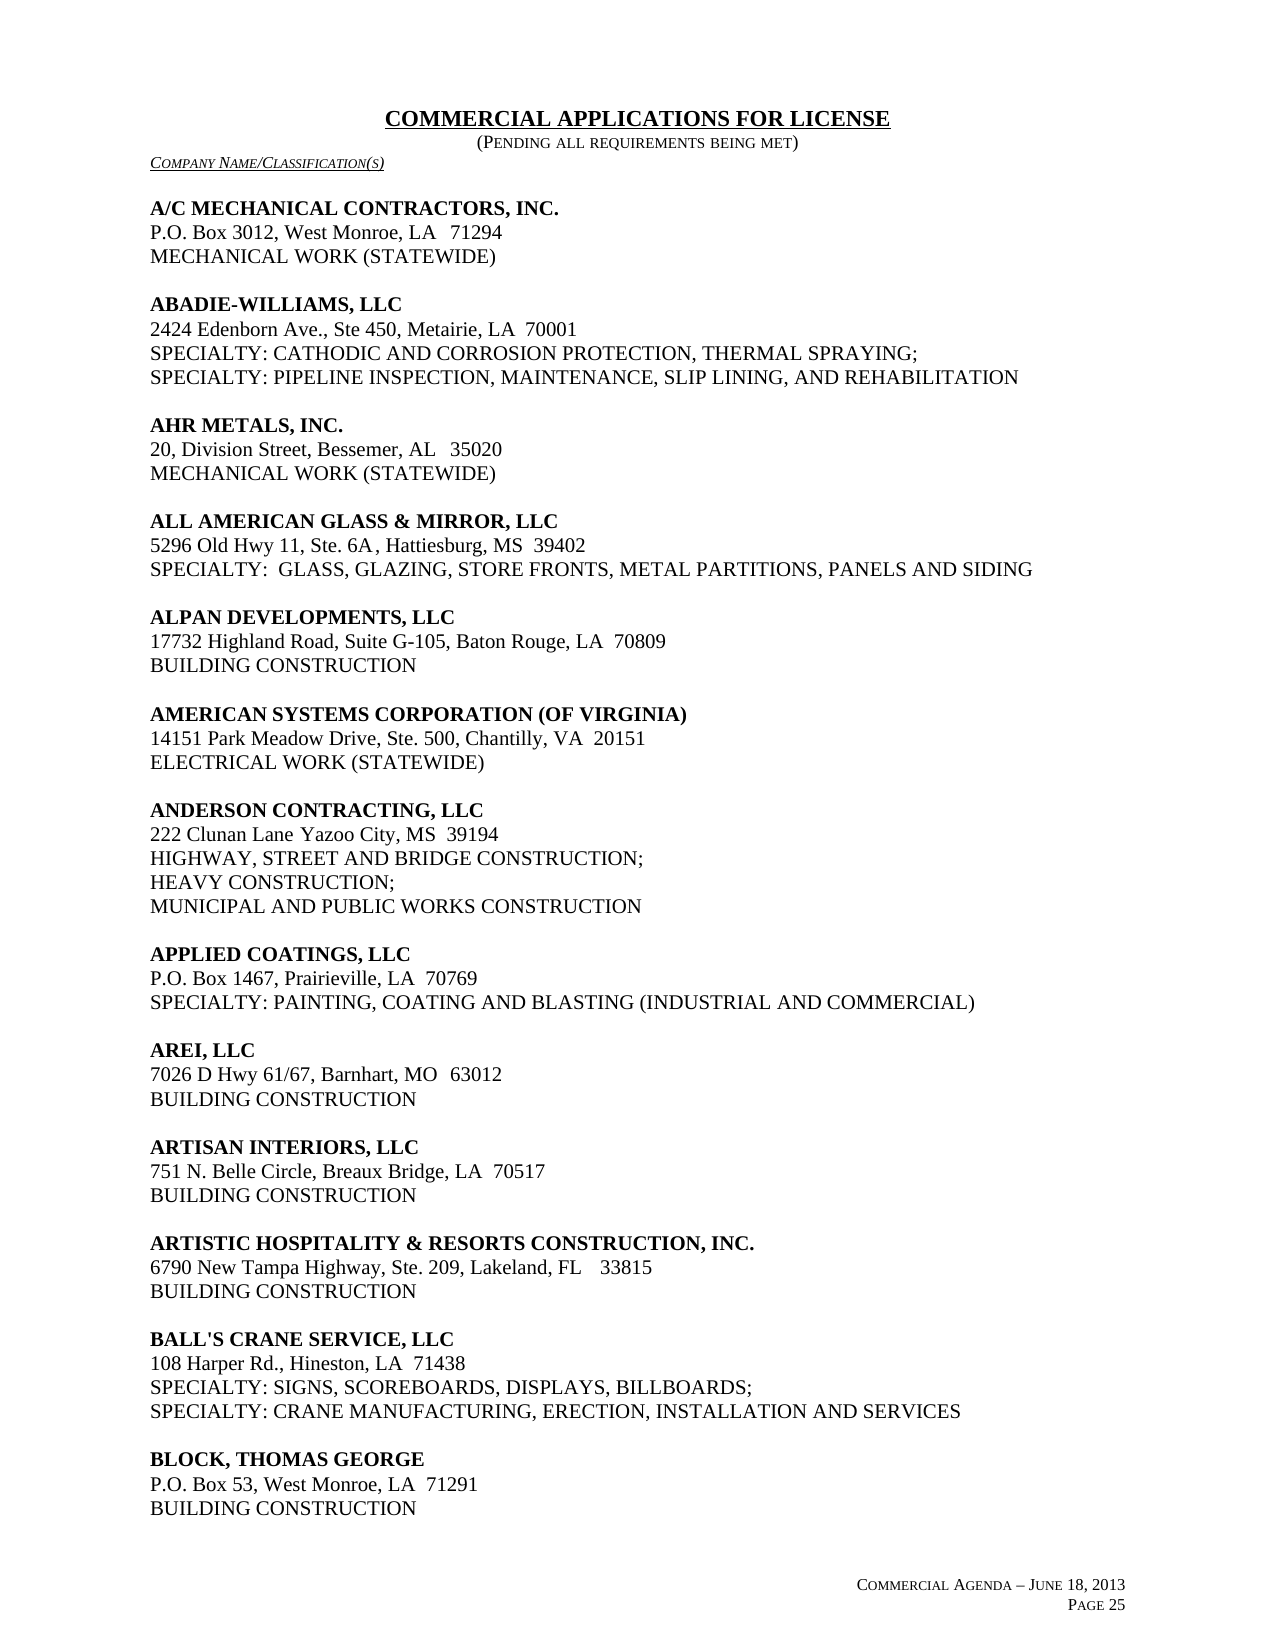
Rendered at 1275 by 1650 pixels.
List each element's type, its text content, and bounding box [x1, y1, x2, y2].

text 5296 Old Hwy 11, Ste. 6A , Hattiesburg, MS 39402 [150, 533, 1125, 557]
text BUILDING CONSTRUCTION [150, 1183, 1125, 1207]
text SPECIALTY: PIPELINE INSPECTION, MAINTENANCE, SLIP LINING, AND REHABILITATION [150, 364, 1125, 389]
text BUILDING CONSTRUCTION [150, 1279, 1125, 1303]
text HIGHWAY, STREET AND BRIDGE CONSTRUCTION; [150, 846, 1125, 870]
text 108 Harper Rd., Hineston, LA 71438 [150, 1351, 1125, 1375]
text 17732 Highland Road, Suite G-105, Baton Rouge, LA 70809 [150, 629, 1125, 653]
text MECHANICAL WORK (STATEWIDE) [150, 461, 1125, 485]
text ALPAN DEVELOPMENTS, LLC [150, 605, 1125, 629]
text P.O. Box 3012, West Monroe, LA 71294 [150, 220, 1125, 244]
text P.O. Box 1467, Prairieville, LA 70769 [150, 966, 1125, 990]
text 222 Clunan Lane Yazoo City, MS 39194 [150, 822, 1125, 846]
text 6790 New Tampa Highway, Ste. 209, Lakeland, FL 33815 [150, 1255, 1125, 1279]
text APPLIED COATINGS, LLC [150, 942, 1125, 966]
text SPECIALTY: PAINTING, COATING AND BLASTING (INDUSTRIAL AND COMMERCIAL) [150, 990, 1125, 1014]
text (Pending all requirements being met) [150, 131, 1125, 153]
text BLOCK, THOMAS GEORGE [150, 1447, 1125, 1471]
text SPECIALTY: CATHODIC AND CORROSION PROTECTION, THERMAL SPRAYING; [150, 341, 1125, 364]
text SPECIALTY: CRANE MANUFACTURING, ERECTION, INSTALLATION AND SERVICES [150, 1399, 1125, 1423]
text ARTISAN INTERIORS, LLC [150, 1134, 1125, 1159]
text AMERICAN SYSTEMS CORPORATION (OF VIRGINIA) [150, 701, 1125, 726]
text MUNICIPAL AND PUBLIC WORKS CONSTRUCTION [150, 894, 1125, 918]
text ARTISTIC HOSPITALITY & RESORTS CONSTRUCTION, INC. [150, 1231, 1125, 1255]
text 20, Division Street, Bessemer, AL 35020 [150, 437, 1125, 461]
text AHR METALS, INC. [150, 413, 1125, 437]
text SPECIALTY: SIGNS, SCOREBOARDS, DISPLAYS, BILLBOARDS; [150, 1375, 1125, 1399]
text P.O. Box 53, West Monroe, LA 71291 [150, 1471, 1125, 1496]
text BUILDING CONSTRUCTION [150, 1086, 1125, 1111]
text ELECTRICAL WORK (STATEWIDE) [150, 749, 1125, 774]
text 7026 D Hwy 61/67, Barnhart, MO 63012 [150, 1062, 1125, 1086]
text ABADIE-WILLIAMS, LLC [150, 292, 1125, 316]
text COMMERCIAL APPLICATIONS FOR LICENSE [150, 105, 1125, 131]
text 751 N. Belle Circle, Breaux Bridge, LA 70517 [150, 1159, 1125, 1183]
text MECHANICAL WORK (STATEWIDE) [150, 244, 1125, 268]
text BUILDING CONSTRUCTION [150, 1496, 1125, 1519]
text Company Name/Classification(s) [150, 153, 1125, 172]
text A/C MECHANICAL CONTRACTORS, INC. [150, 196, 1125, 220]
text AREI, LLC [150, 1038, 1125, 1062]
text BUILDING CONSTRUCTION [150, 653, 1125, 677]
text 2424 Edenborn Ave., Ste 450, Metairie, LA 70001 [150, 316, 1125, 341]
text SPECIALTY: GLASS, GLAZING, STORE FRONTS, METAL PARTITIONS, PANELS AND SIDING [150, 557, 1125, 581]
text ALL AMERICAN GLASS & MIRROR, LLC [150, 509, 1125, 533]
text 14151 Park Meadow Drive, Ste. 500, Chantilly, VA 20151 [150, 726, 1125, 749]
text HEAVY CONSTRUCTION; [150, 870, 1125, 894]
text ANDERSON CONTRACTING, LLC [150, 798, 1125, 822]
text BALL'S CRANE SERVICE, LLC [150, 1327, 1125, 1351]
